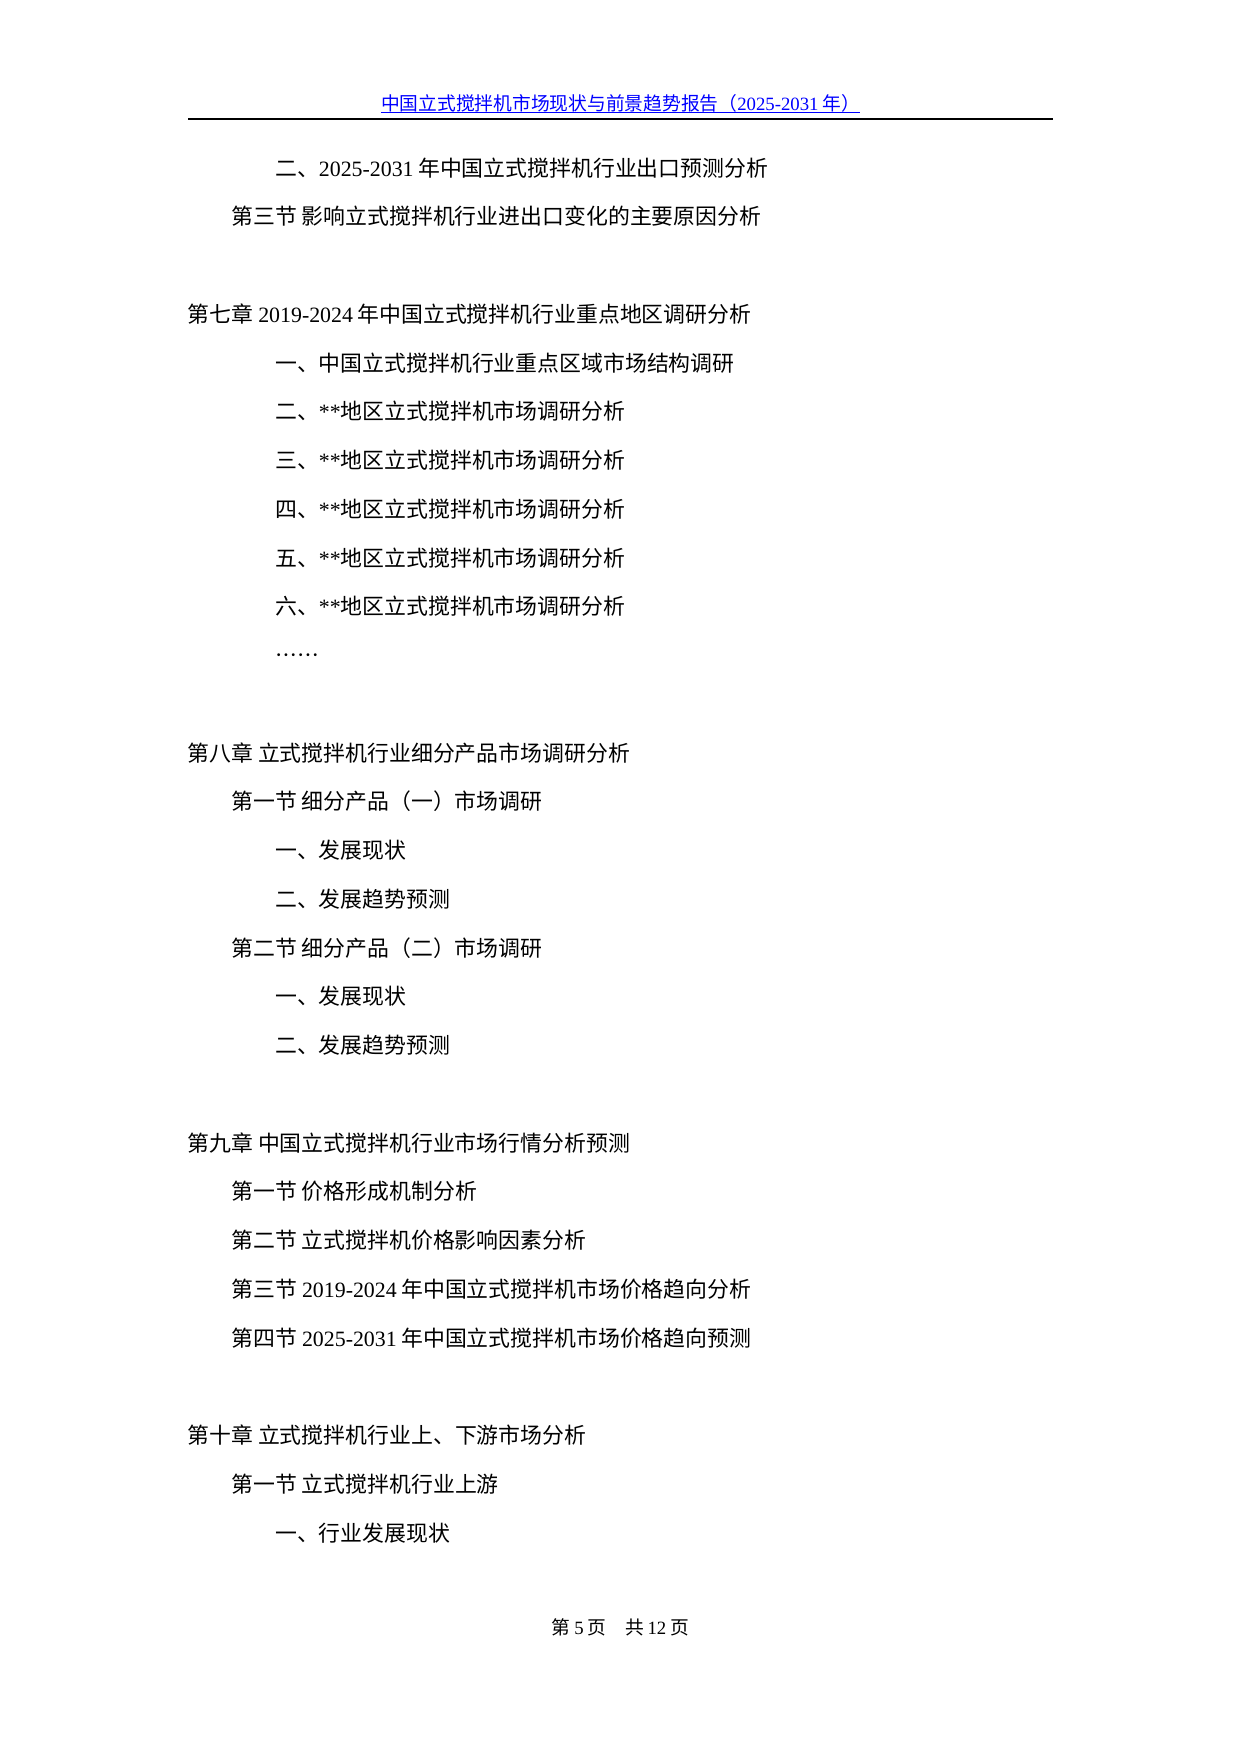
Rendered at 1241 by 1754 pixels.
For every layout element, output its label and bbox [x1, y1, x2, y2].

text [187, 150, 1053, 1548]
